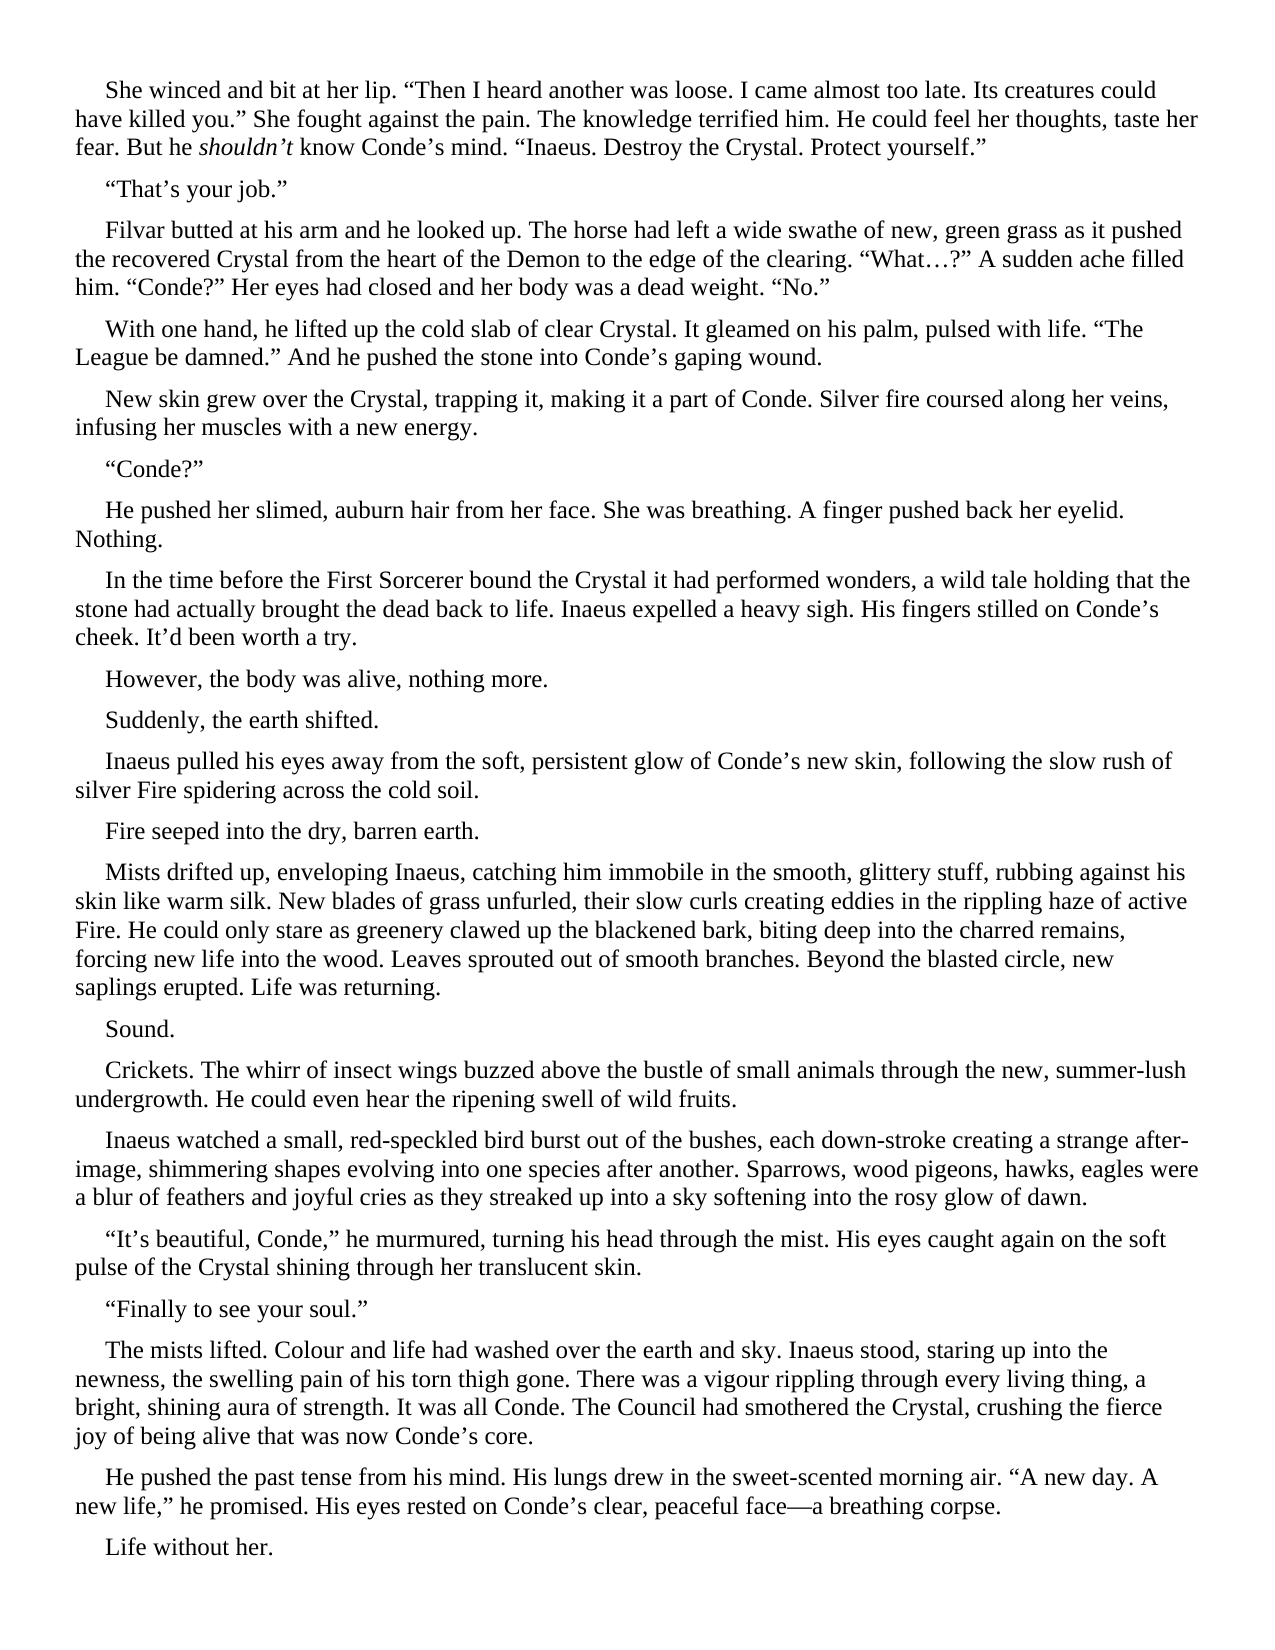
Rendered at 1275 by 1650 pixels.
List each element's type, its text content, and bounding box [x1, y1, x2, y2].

text Inaeus watched a small, red-speckled bird burst out of the bushes, each down-stroke creating a strange after-image, shimmering shapes evolving into one species after another. Sparrows, wood pigeons, hawks, eagles were a blur of feathers and joyful cries as they streaked up into a sky softening into the rosy glow of dawn. [75, 1125, 1200, 1211]
text With one hand, he lifted up the cold slab of clear Crystal. It gleamed on his palm, pulsed with life. “The League be damned.” And he pushed the stone into Conde’s gaping wound. [75, 314, 1200, 371]
text Fire seeped into the dry, barren earth. [75, 816, 1200, 845]
text He pushed her slimed, auburn hair from her face. She was breathing. A finger pushed back her eyelid. Nothing. [75, 495, 1200, 552]
text Sound. [75, 1014, 1200, 1042]
text “Conde?” [75, 454, 1200, 482]
text The mists lifted. Colour and life had washed over the earth and sky. Inaeus stood, staring up into the newness, the swelling pain of his torn thigh gone. There was a vigour rippling through every living thing, a bright, shining aura of strength. It was all Conde. The Council had smothered the Crystal, crushing the fierce joy of being alive that was now Conde’s core. [75, 1335, 1200, 1450]
text He pushed the past tense from his mind. His lungs drew in the sweet-scented morning air. “A new day. A new life,” he promised. His eyes rested on Conde’s clear, peaceful face—a breathing corpse. [75, 1462, 1200, 1520]
text In the time before the First Sorcerer bound the Crystal it had performed wonders, a wild tale holding that the stone had actually brought the dead back to life. Inaeus expelled a heavy sigh. His fingers stilled on Conde’s cheek. It’d been worth a try. [75, 565, 1200, 651]
text “That’s your job.” [75, 174, 1200, 202]
text Crickets. The whirr of insect wings buzzed above the bustle of small animals through the new, summer-lush undergrowth. He could even hear the ripening swell of wild fruits. [75, 1055, 1200, 1112]
text However, the body was alive, nothing more. [75, 664, 1200, 692]
text Suddenly, the earth shifted. [75, 705, 1200, 734]
text “It’s beautiful, Conde,” he murmured, turning his head through the mist. His eyes caught again on the soft pulse of the Crystal shining through her translucent skin. [75, 1224, 1200, 1281]
text She winced and bit at her lip. “Then I heard another was loose. I came almost too late. Its creatures could have killed you.” She fought against the pain. The knowledge terrified him. He could feel her thoughts, taste her fear. But he shouldn’t know Conde’s mind. “Inaeus. Destroy the Crystal. Protect yourself.” [75, 75, 1200, 161]
text Inaeus pulled his eyes away from the soft, persistent glow of Conde’s new skin, following the slow rush of silver Fire spidering across the cold soil. [75, 746, 1200, 804]
text Life without her. [75, 1532, 1200, 1561]
text Filvar butted at his arm and he looked up. The horse had left a wide swathe of new, green grass as it pushed the recovered Crystal from the heart of the Demon to the edge of the clearing. “What…?” A sudden ache filled him. “Conde?” Her eyes had closed and her body was a dead weight. “No.” [75, 215, 1200, 301]
text Mists drifted up, enveloping Inaeus, catching him immobile in the smooth, glittery stuff, rubbing against his skin like warm silk. New blades of grass unfurled, their slow curls creating eddies in the rippling haze of active Fire. He could only stare as greenery clawed up the blackened bark, biting deep into the charred remains, forcing new life into the wood. Leaves sprouted out of smooth branches. Beyond the blasted circle, new saplings erupted. Life was returning. [75, 857, 1200, 1001]
text New skin grew over the Crystal, trapping it, making it a part of Conde. Silver fire coursed along her veins, infusing her muscles with a new energy. [75, 384, 1200, 441]
text “Finally to see your soul.” [75, 1294, 1200, 1322]
